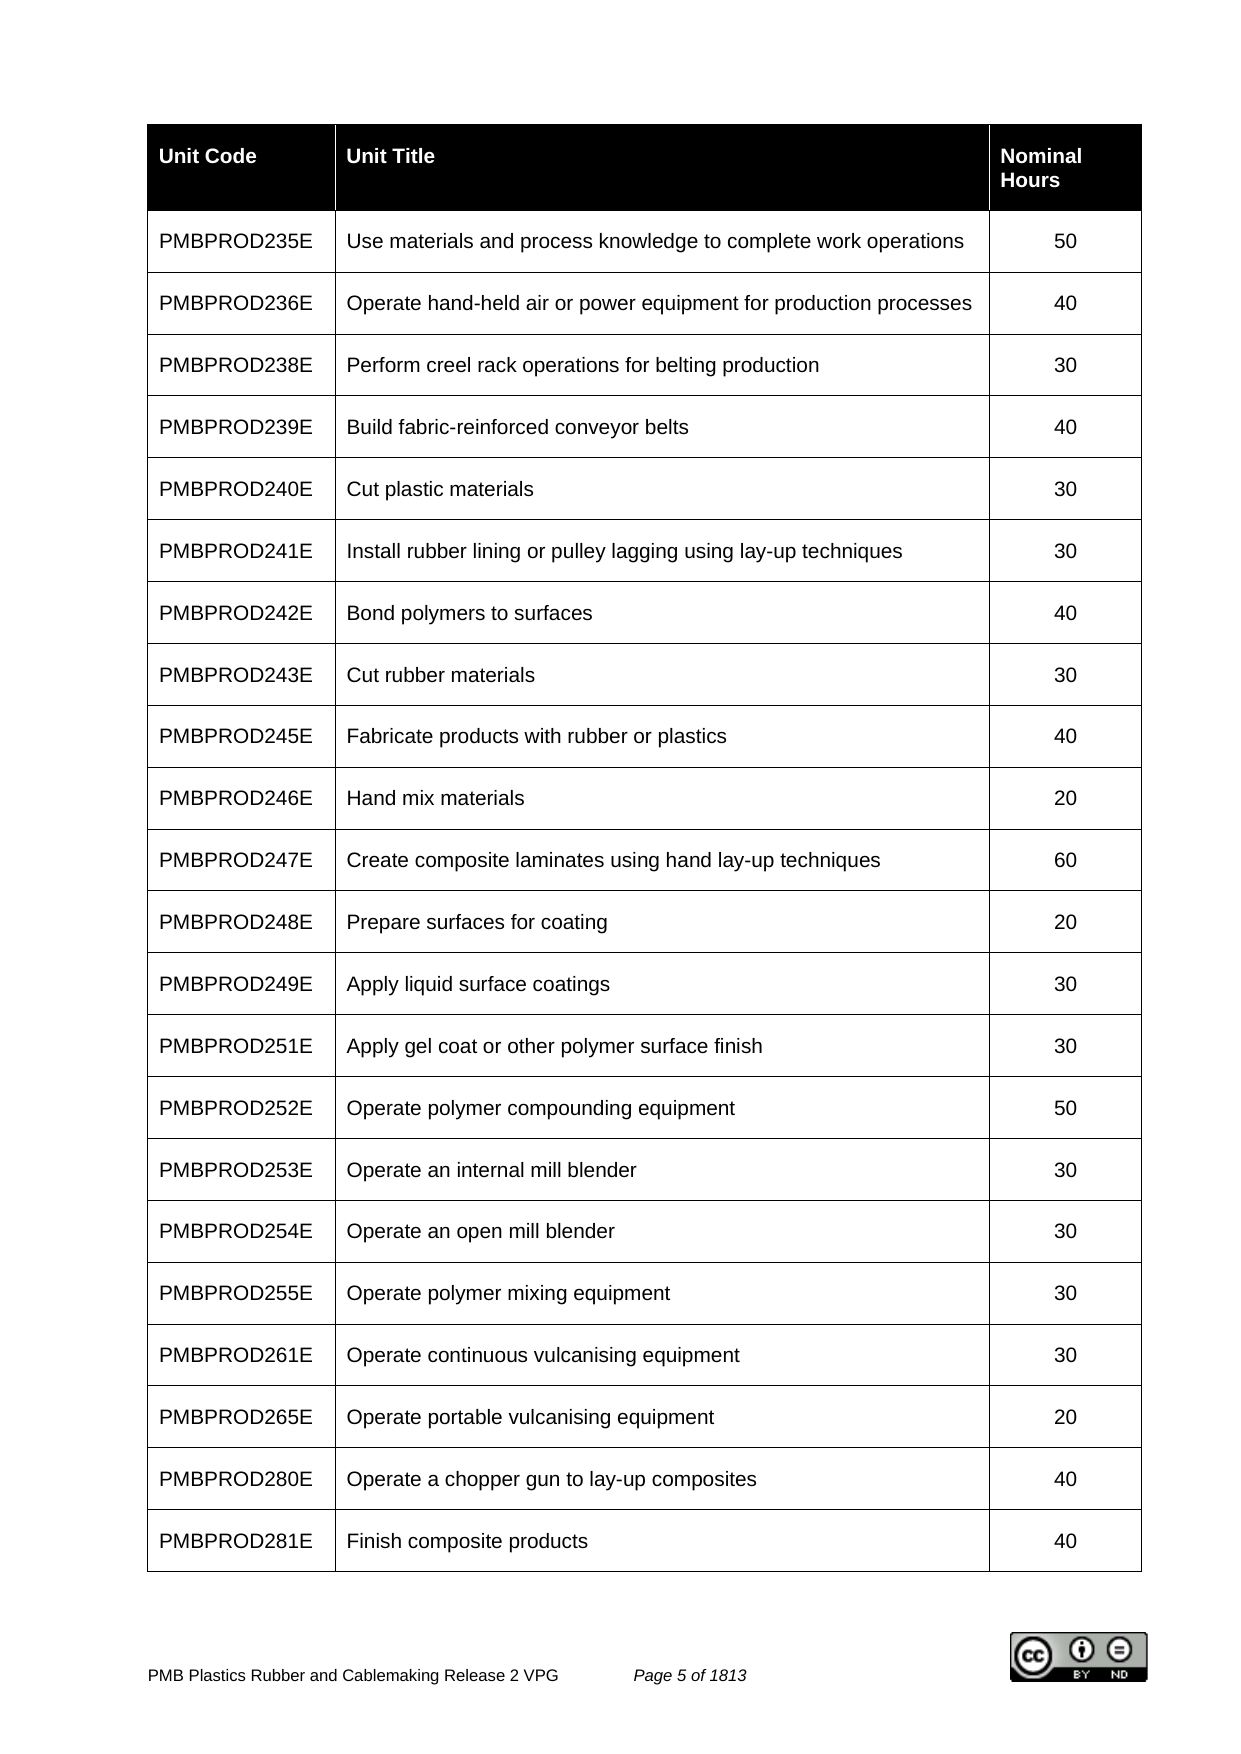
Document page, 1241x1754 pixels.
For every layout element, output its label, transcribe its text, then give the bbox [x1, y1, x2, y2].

table_cell Operate a chopper gun to lay-up composites [336, 1448, 989, 1509]
picture [1010, 1632, 1148, 1682]
table_cell PMBPROD247E [148, 830, 335, 890]
table_cell 30 [990, 1201, 1141, 1262]
table_cell Apply liquid surface coatings [336, 953, 989, 1014]
table_cell 20 [990, 1386, 1141, 1447]
table_cell PMBPROD235E [148, 211, 335, 272]
table_cell PMBPROD254E [148, 1201, 335, 1262]
table_cell Build fabric-reinforced conveyor belts [336, 396, 989, 457]
table_cell PMBPROD265E [148, 1386, 335, 1447]
table_cell PMBPROD241E [148, 520, 335, 581]
table_cell PMBPROD245E [148, 706, 335, 767]
table_header Unit Code [148, 125, 335, 210]
table_cell PMBPROD238E [148, 335, 335, 395]
table_cell 30 [990, 953, 1141, 1014]
table_cell Cut rubber materials [336, 644, 989, 705]
table_cell PMBPROD261E [148, 1325, 335, 1385]
table_cell 30 [990, 1325, 1141, 1385]
table_cell 30 [990, 520, 1141, 581]
table_cell PMBPROD281E [148, 1510, 335, 1571]
table_cell 30 [990, 458, 1141, 519]
table_cell Operate polymer mixing equipment [336, 1263, 989, 1323]
table_cell Prepare surfaces for coating [336, 891, 989, 952]
table_cell PMBPROD280E [148, 1448, 335, 1509]
table_cell PMBPROD239E [148, 396, 335, 457]
table_cell PMBPROD255E [148, 1263, 335, 1323]
table_cell 40 [990, 1510, 1141, 1571]
table_cell Finish composite products [336, 1510, 989, 1571]
table_cell 20 [990, 768, 1141, 828]
table_cell Operate portable vulcanising equipment [336, 1386, 989, 1447]
table_cell PMBPROD253E [148, 1139, 335, 1200]
table_cell Create composite laminates using hand lay-up techniques [336, 830, 989, 890]
table_cell PMBPROD246E [148, 768, 335, 828]
table_cell 40 [990, 1448, 1141, 1509]
table_cell 30 [990, 1263, 1141, 1323]
table_cell 40 [990, 273, 1141, 333]
table_cell Install rubber lining or pulley lagging using lay-up techniques [336, 520, 989, 581]
table_cell 30 [990, 1139, 1141, 1200]
table_header Nominal Hours [990, 125, 1141, 210]
table_cell 20 [990, 891, 1141, 952]
table_cell 50 [990, 1077, 1141, 1138]
table_cell Cut plastic materials [336, 458, 989, 519]
table_cell Apply gel coat or other polymer surface finish [336, 1015, 989, 1076]
table_cell PMBPROD236E [148, 273, 335, 333]
table_cell Operate hand-held air or power equipment for production processes [336, 273, 989, 333]
table_cell PMBPROD252E [148, 1077, 335, 1138]
table_cell Hand mix materials [336, 768, 989, 828]
table_cell 60 [990, 830, 1141, 890]
table_cell PMBPROD249E [148, 953, 335, 1014]
table_cell Bond polymers to surfaces [336, 582, 989, 643]
table_header Unit Title [336, 125, 989, 210]
table_cell Use materials and process knowledge to complete work operations [336, 211, 989, 272]
table_cell PMBPROD251E [148, 1015, 335, 1076]
table_cell 30 [990, 644, 1141, 705]
table_cell PMBPROD243E [148, 644, 335, 705]
table_cell 40 [990, 396, 1141, 457]
table_cell 30 [990, 1015, 1141, 1076]
table_cell 40 [990, 582, 1141, 643]
table_cell PMBPROD240E [148, 458, 335, 519]
table_cell Operate an internal mill blender [336, 1139, 989, 1200]
table_cell Operate an open mill blender [336, 1201, 989, 1262]
table_cell PMBPROD248E [148, 891, 335, 952]
table_cell Perform creel rack operations for belting production [336, 335, 989, 395]
table_cell 40 [990, 706, 1141, 767]
table_cell Operate polymer compounding equipment [336, 1077, 989, 1138]
table_cell PMBPROD242E [148, 582, 335, 643]
table_cell 50 [990, 211, 1141, 272]
table_cell 30 [990, 335, 1141, 395]
table_cell Fabricate products with rubber or plastics [336, 706, 989, 767]
table_cell Operate continuous vulcanising equipment [336, 1325, 989, 1385]
